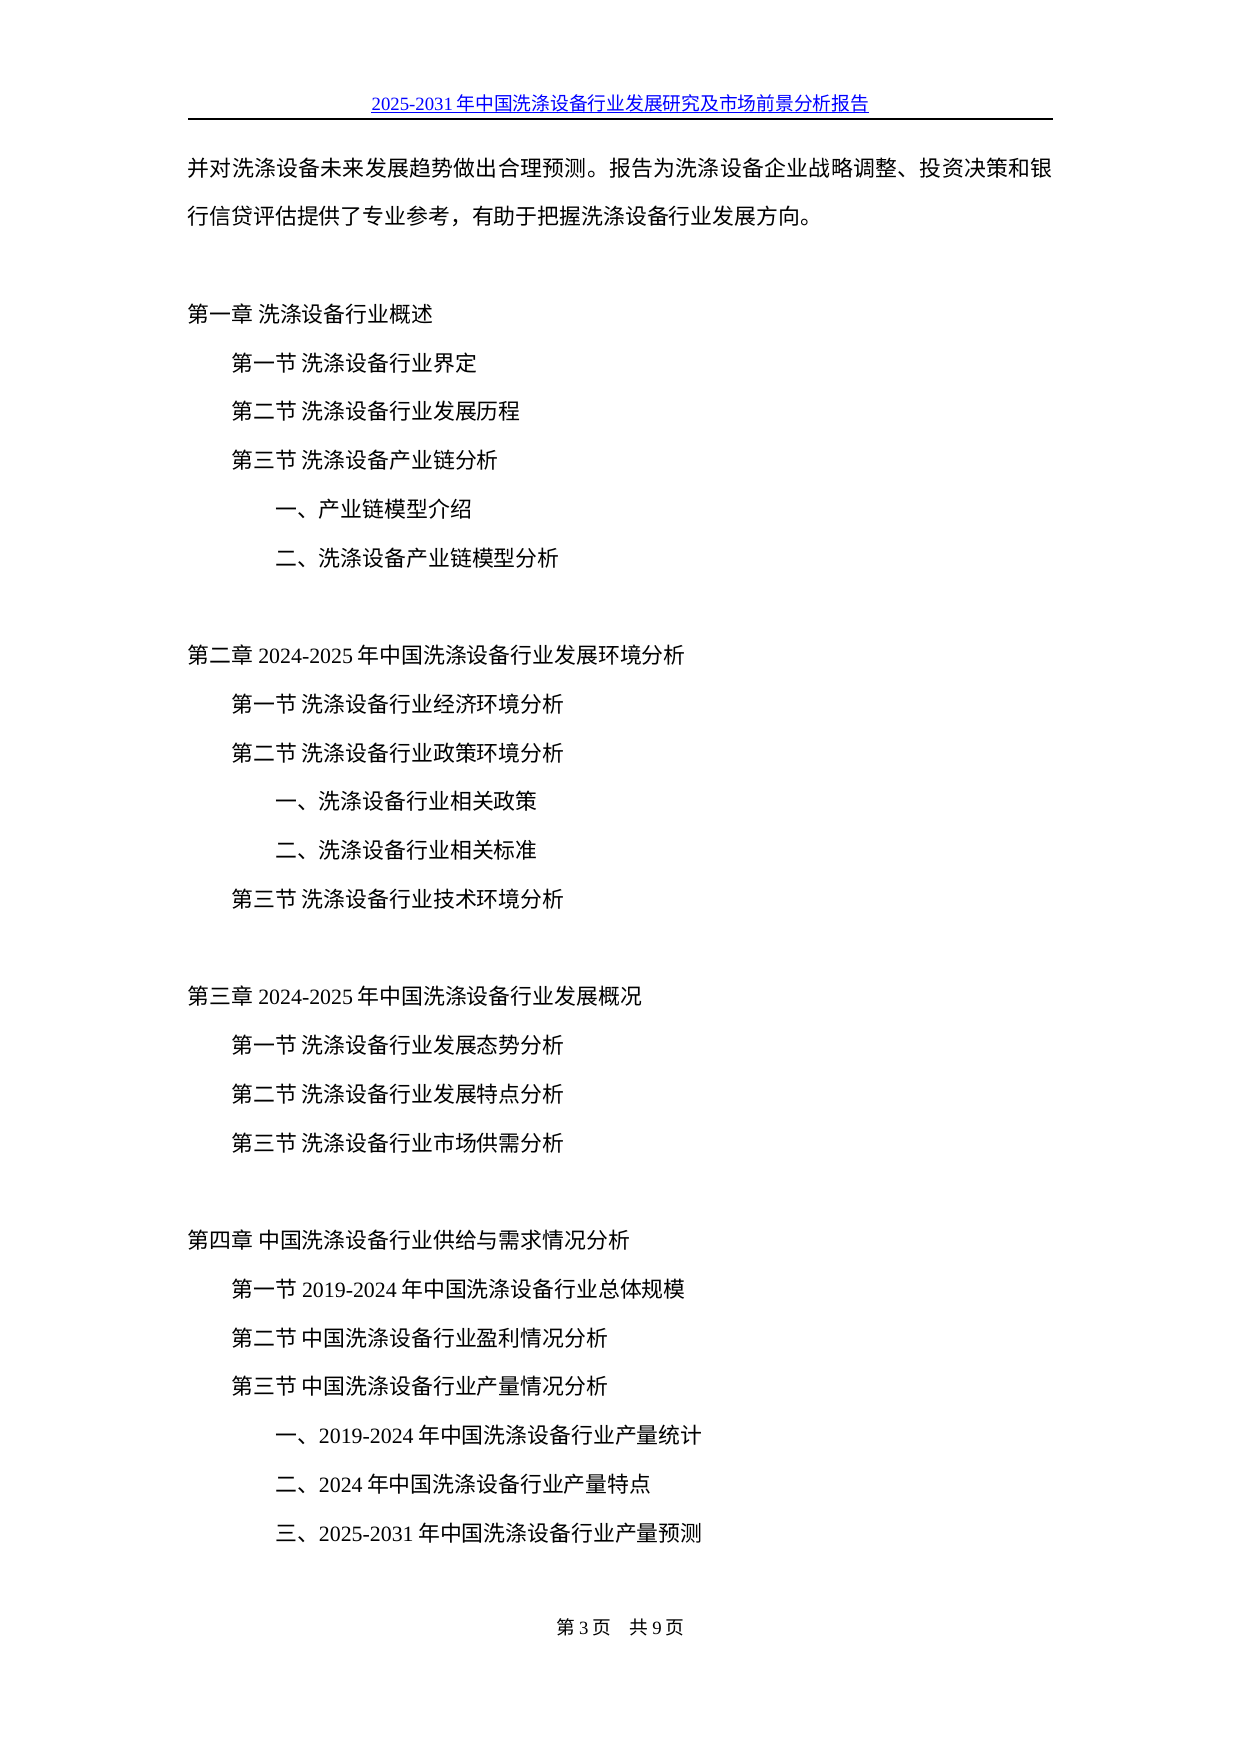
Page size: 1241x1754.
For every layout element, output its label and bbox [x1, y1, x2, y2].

text [187, 150, 1053, 1548]
